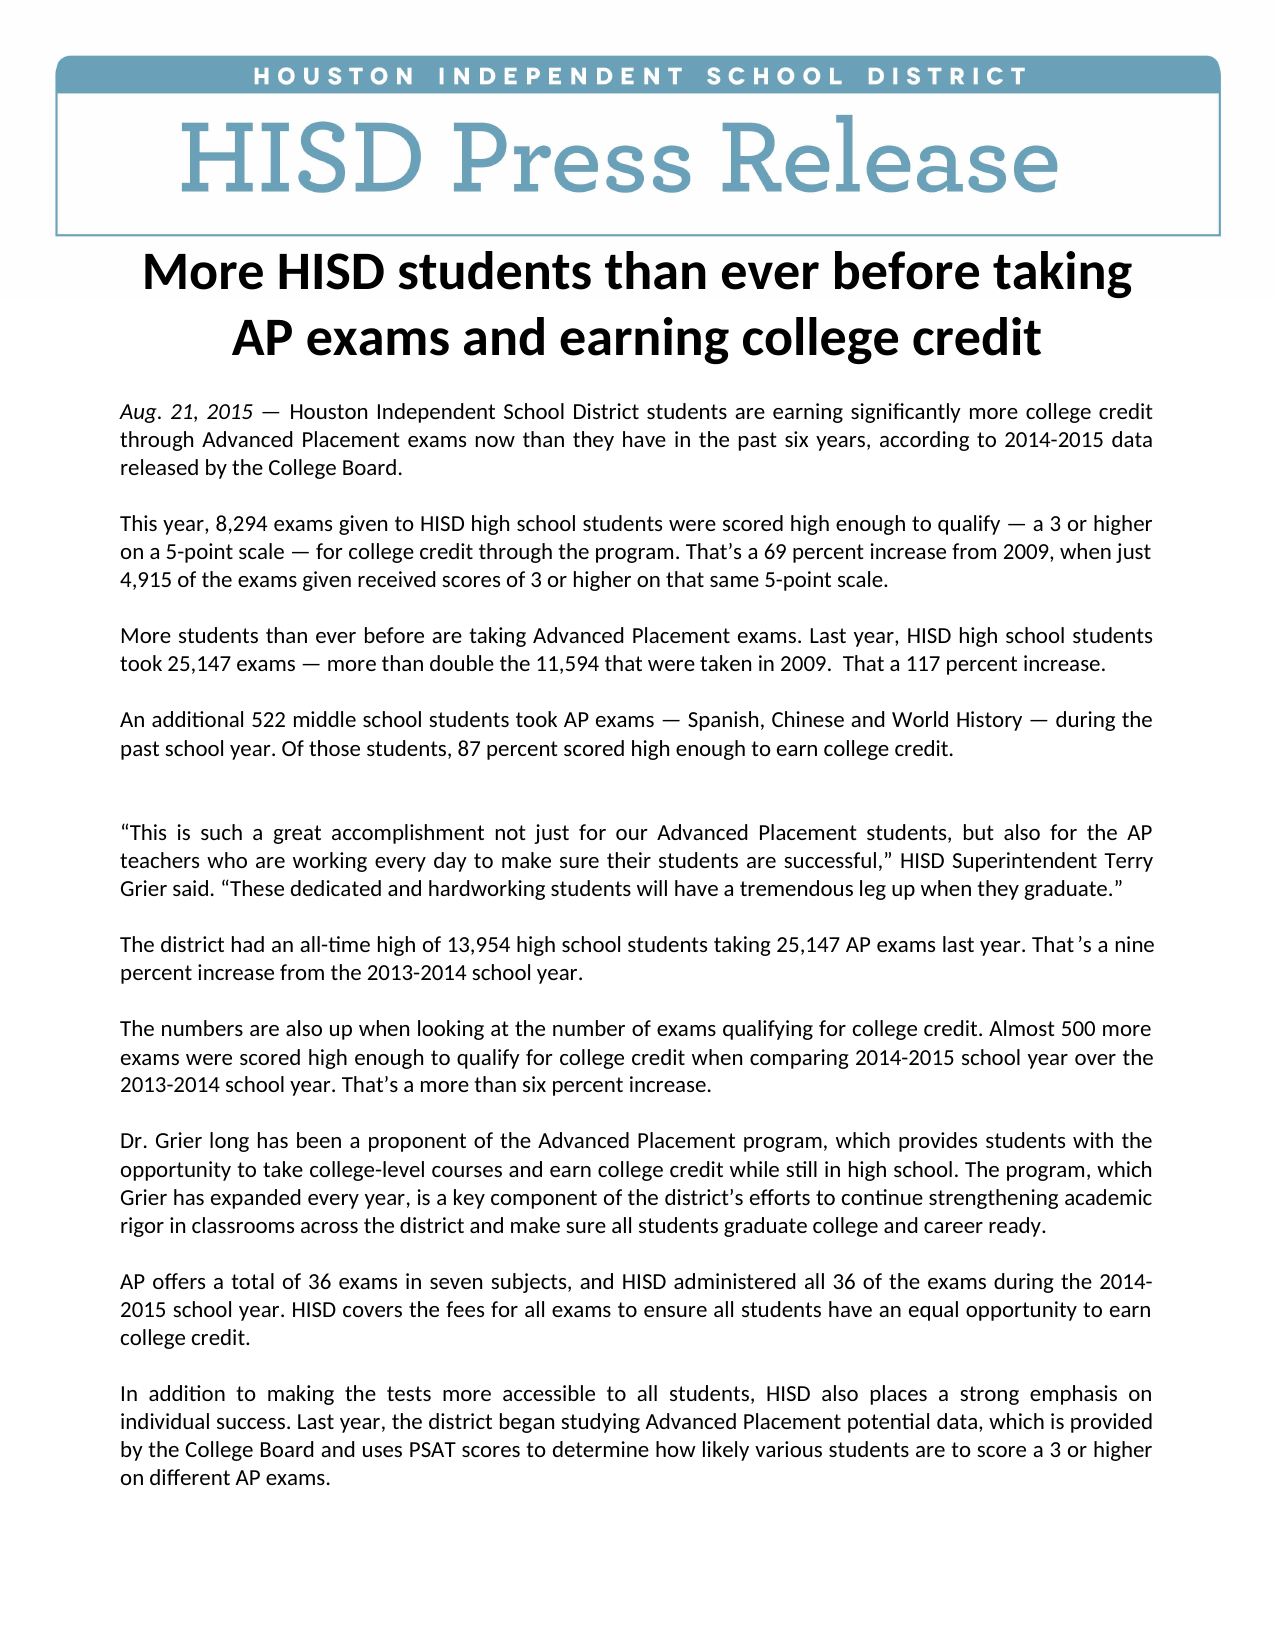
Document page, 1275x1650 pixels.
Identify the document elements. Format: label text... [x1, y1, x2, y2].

picture [0, 0, 1275, 300]
text Dr. Grier long has been a proponent of the Advanced Placement program, which provides students with the opportunity to take college-level courses and earn college credit while still in high school. The program, which Grier has expanded every year, is a key component of the district’s efforts to continue strengthening academic rigor in classrooms across the district and make sure all students graduate college and career ready. [120, 1127, 1155, 1239]
text More students than ever before are taking Advanced Placement exams. Last year, HISD high school students took 25,147 exams — more than double the 11,594 that were taken in 2009. That a 117 percent increase. [120, 622, 1155, 678]
text This year, 8,294 exams given to HISD high school students were scored high enough to qualify — a 3 or higher on a 5-point scale — for college credit through the program. That’s a 69 percent increase from 2009, when just 4,915 of the exams given received scores of 3 or higher on that same 5-point scale. [120, 509, 1155, 593]
text The district had an all-time high of 13,954 high school students taking 25,147 AP exams last year. That’s a nine percent increase from the 2013-2014 school year. [120, 931, 1155, 987]
text An additional 522 middle school students took AP exams — Spanish, Chinese and World History — during the past school year. Of those students, 87 percent scored high enough to earn college credit. [120, 706, 1155, 762]
text Aug. 21, 2015 — Houston Independent School District students are earning significantly more college credit through Advanced Placement exams now than they have in the past six years, according to 2014-2015 data released by the College Board. [120, 397, 1155, 481]
text More HISD students than ever before taking AP exams and earning college credit [120, 237, 1155, 369]
text “This is such a great accomplishment not just for our Advanced Placement students, but also for the AP teachers who are working every day to make sure their students are successful,” HISD Superintendent Terry Grier said. “These dedicated and hardworking students will have a tremendous leg up when they graduate.” [120, 818, 1155, 902]
text AP offers a total of 36 exams in seven subjects, and HISD administered all 36 of the exams during the 2014-2015 school year. HISD covers the fees for all exams to ensure all students have an equal opportunity to earn college credit. [120, 1267, 1155, 1351]
text The numbers are also up when looking at the number of exams qualifying for college credit. Almost 500 more exams were scored high enough to qualify for college credit when comparing 2014-2015 school year over the 2013-2014 school year. That’s a more than six percent increase. [120, 1014, 1155, 1099]
text In addition to making the tests more accessible to all students, HISD also places a strong emphasis on individual success. Last year, the district began studying Advanced Placement potential data, which is provided by the College Board and uses PSAT scores to determine how likely various students are to score a 3 or higher on different AP exams. [120, 1379, 1155, 1491]
